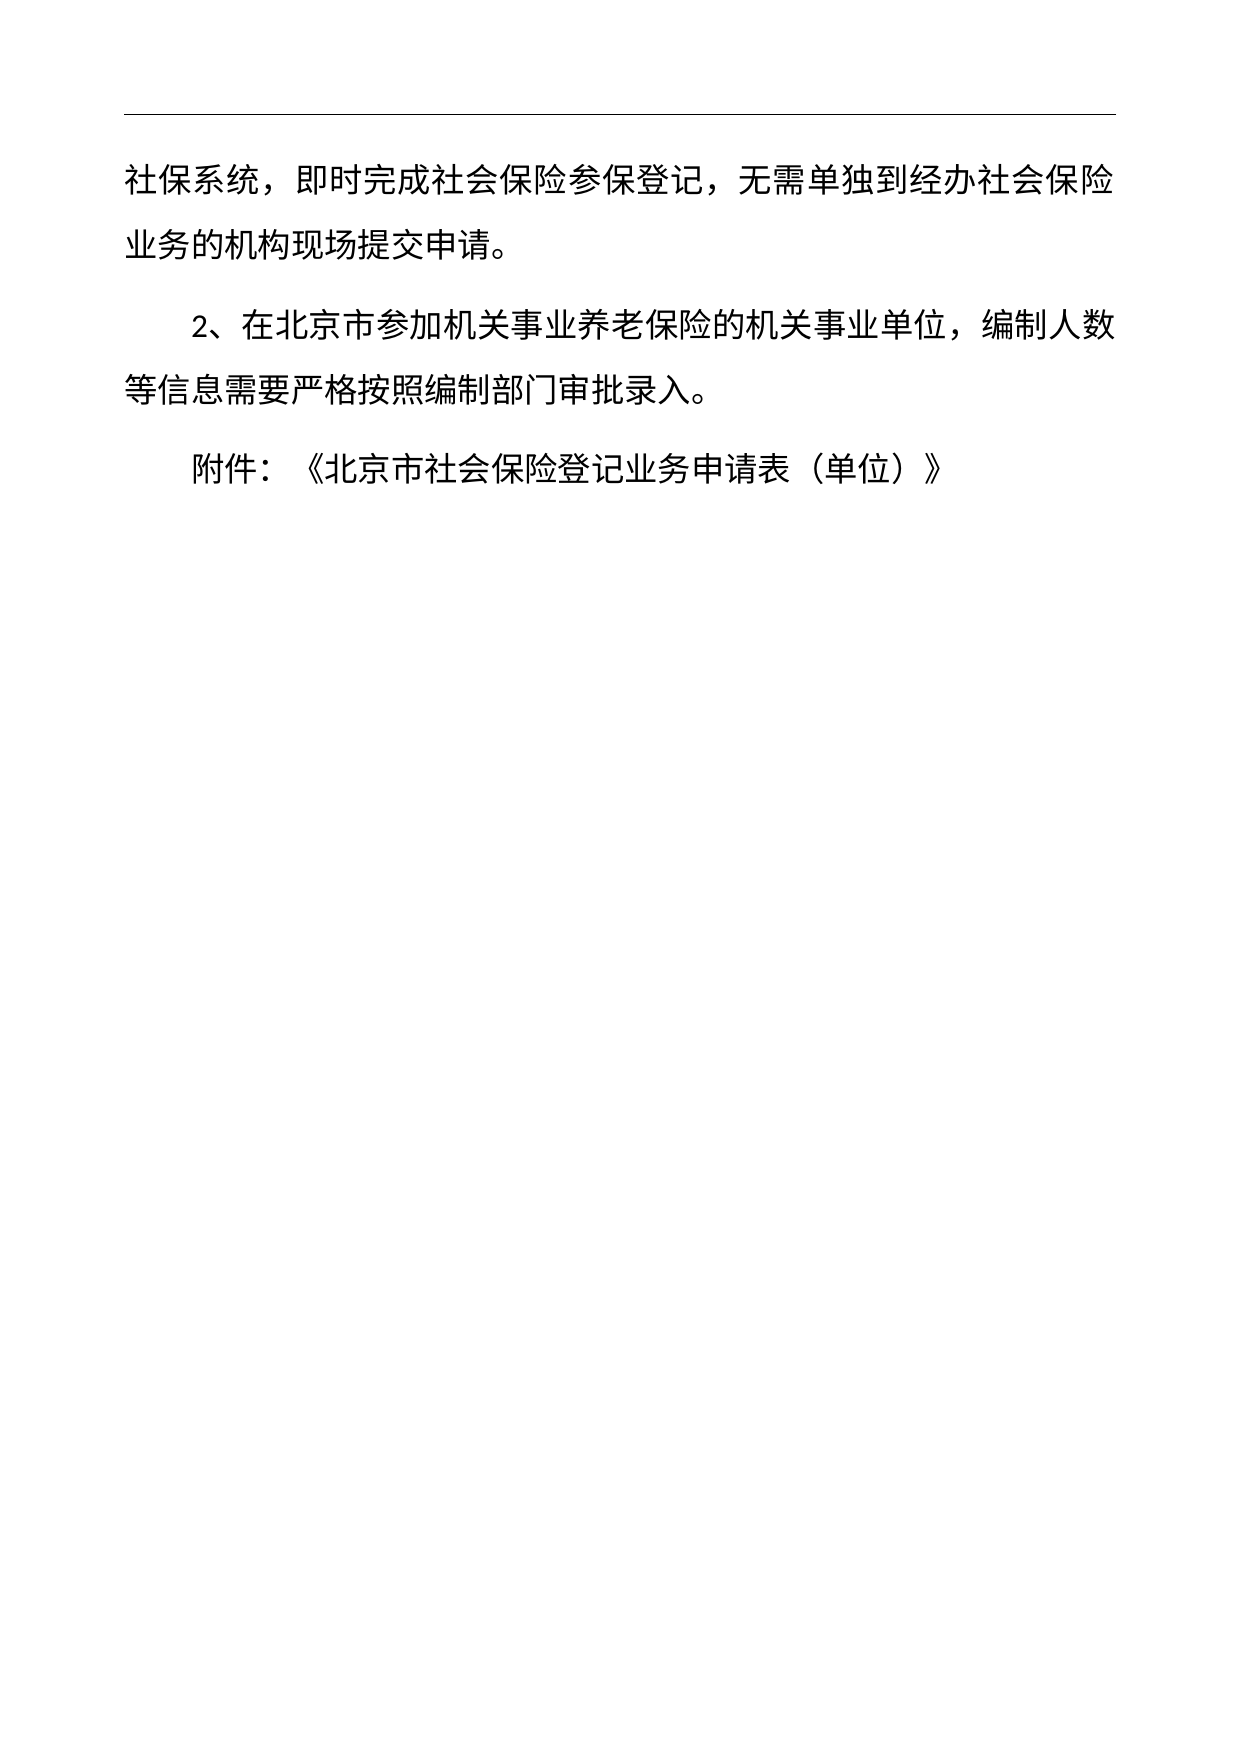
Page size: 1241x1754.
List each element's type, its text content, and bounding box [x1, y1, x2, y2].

text 2、在北京市参加机关事业养老保险的机关事业单位，编制人数等信息需要严格按照编制部门审批录入。 [124, 290, 1116, 420]
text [124, 146, 1116, 276]
text 附件：《北京市社会保险登记业务申请表（单位）》 [124, 435, 1116, 500]
